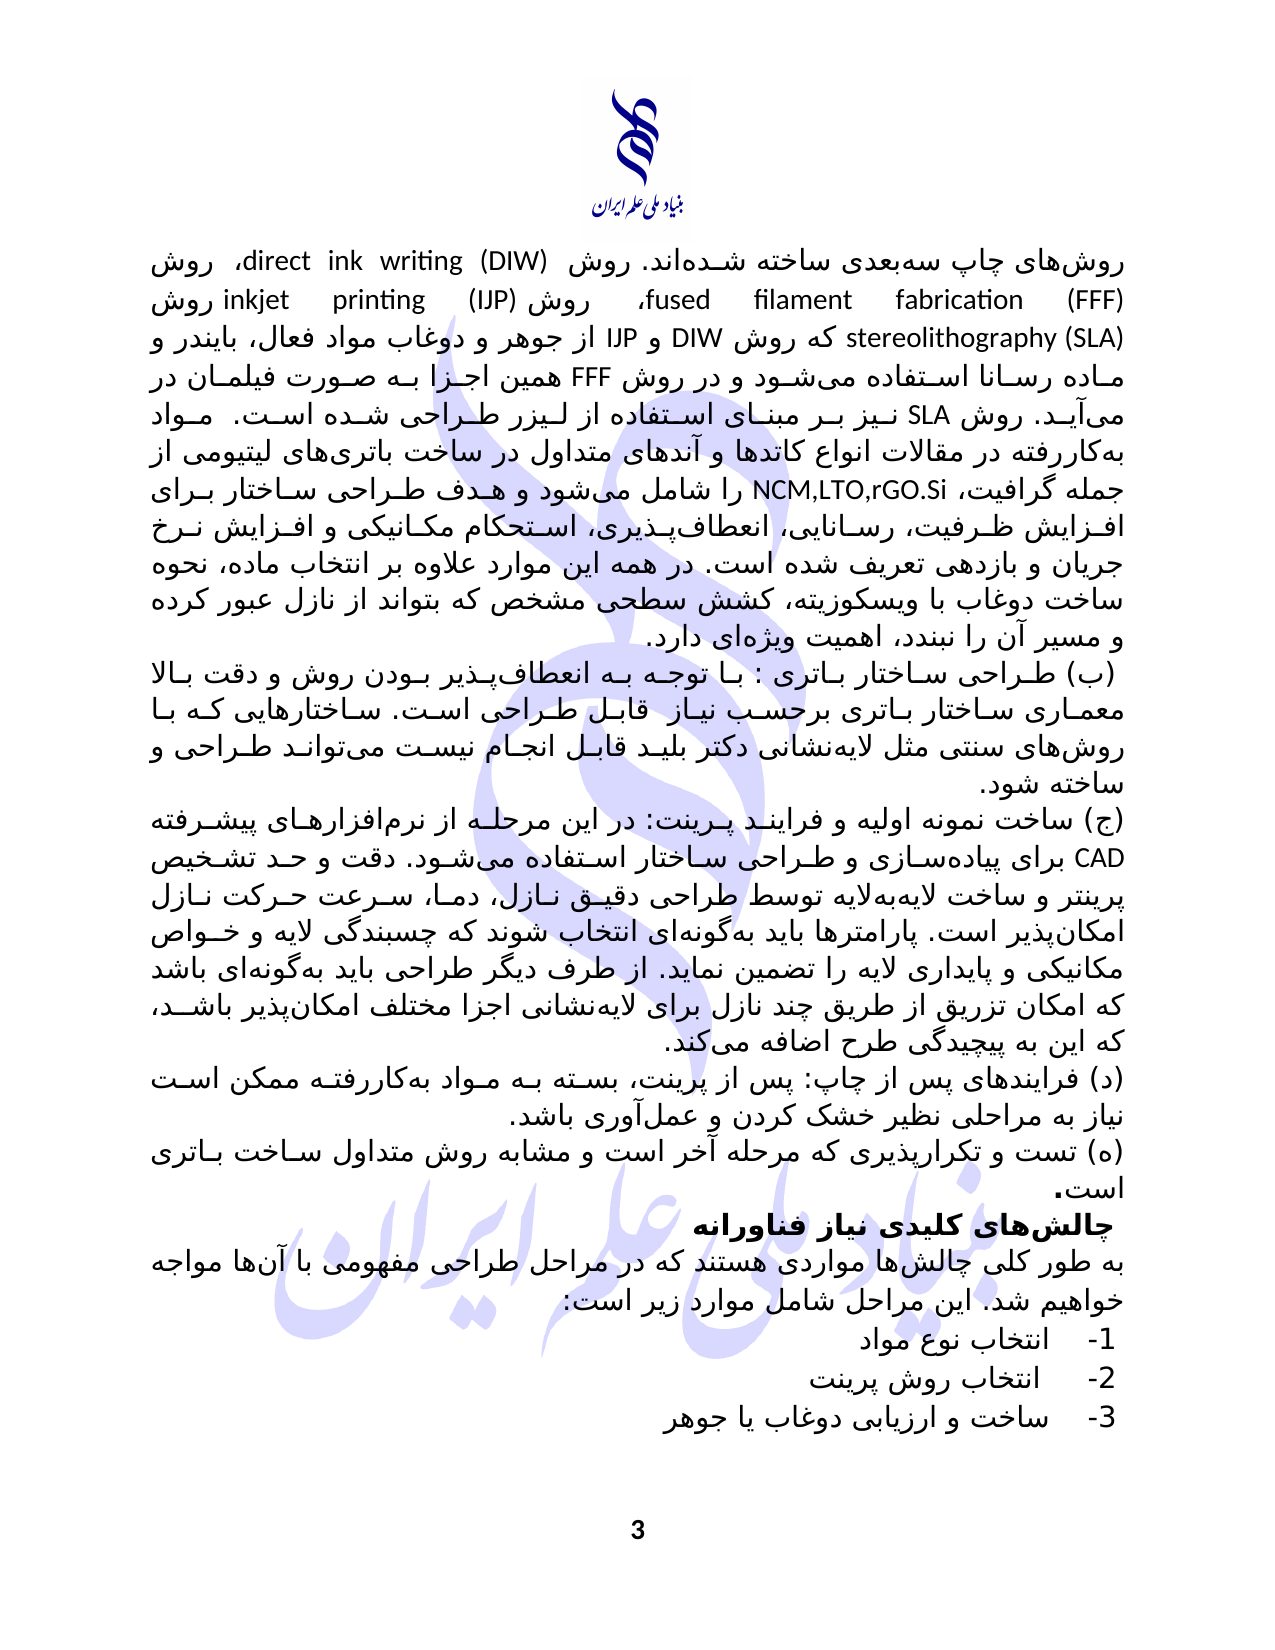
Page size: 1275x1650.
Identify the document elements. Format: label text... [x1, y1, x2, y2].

text (ج) ساخت نمونه اولیه و فرایند پرینت: در این مرحله از نرم‌افزارهای پیشرفته CAD برای پیاده‌سازی و طراحی ساختار استفاده می‌شود. دقت و حد تشخیص پرینتر و ساخت لایه‌به‌لایه توسط طراحی دقیق نازل، دما، سرعت حرکت نازل امکان‌پذیر است. پارامترها باید به‌گونه‌ای انتخاب شوند که چسبندگی لایه و خواص مکانیکی و پایداری لایه را تضمین نماید. از طرف دیگر طراحی باید به‌گونه‌ای باشد که امکان تزریق از طریق چند نازل برای لایه‌نشانی اجزا مختلف امکان‌پذیر باشد، که این به پیچیدگی طرح اضافه می‌کند. [150, 803, 1125, 1058]
text (ب) طراحی ساختار باتری : با توجه به انعطاف‌پذیر بودن روش و دقت بالا معماری ساختار باتری برحسب نیاز قابل طراحی است. ساختارهایی که با روش‌های سنتی مثل لایه‌نشانی دکتر بلید قابل انجام نیست می‌تواند طراحی و ساخته شود. [150, 656, 1125, 800]
text (ه) تست و تکرارپذیری که مرحله آخر است و مشابه روش متداول ساخت باتری است. [150, 1134, 1125, 1205]
picture [582, 75, 693, 243]
text چالش‌های کلیدی نیاز فناورانه [150, 1208, 1125, 1242]
list انتخاب نوع مواد [150, 1322, 1087, 1356]
list ساخت و ارزیابی دوغاب یا جوهر [150, 1400, 1087, 1434]
text (د) فرایندهای پس از چاپ: پس از پرینت، بسته به مواد به‌کار‌رفته ممکن است نیاز به مراحلی نظیر خشک کردن و عمل‌آوری باشد. [150, 1061, 1125, 1132]
text به طور کلی چالش‌ها مواردی هستند که در مراحل طراحی مفهومی با آن‌ها مواجه خواهیم شد. این مراحل شامل موارد زیر است: [150, 1244, 1125, 1317]
list انتخاب روش پرینت [150, 1361, 1087, 1395]
